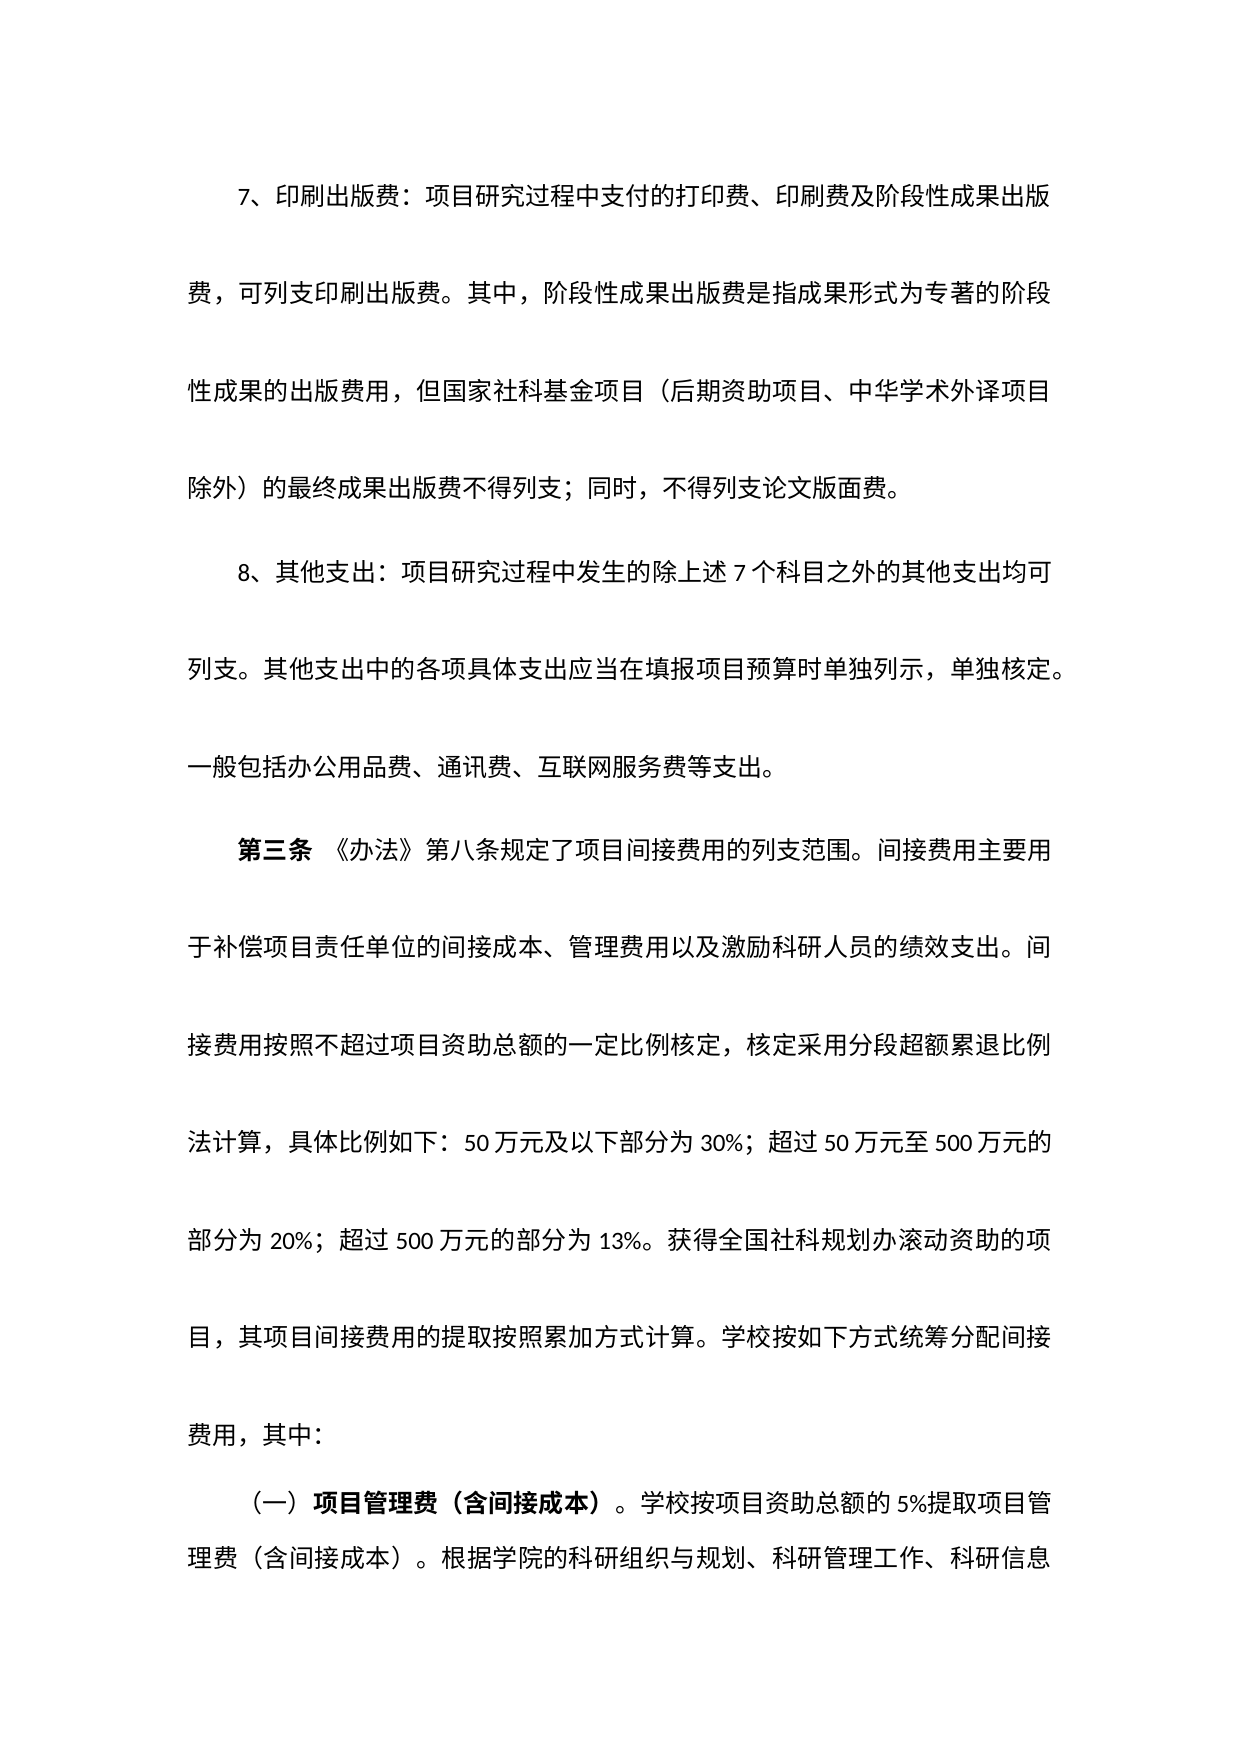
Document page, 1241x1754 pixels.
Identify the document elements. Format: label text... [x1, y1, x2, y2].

text 第三条 《办法》第八条规定了项目间接费用的列支范围。间接费用主要用于补偿项目责任单位的间接成本、管理费用以及激励科研人员的绩效支出。间接费用按照不超过项目资助总额的一定比例核定，核定采用分段超额累退比例法计算，具体比例如下：50万元及以下部分为30%；超过50万元至500万元的部分为20%；超过500万元的部分为13%。获得全国社科规划办滚动资助的项目，其项目间接费用的提取按照累加方式计算。学校按如下方式统筹分配间接费用，其中： [187, 816, 1053, 1466]
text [187, 1484, 1053, 1574]
text 8、其他支出：项目研究过程中发生的除上述7个科目之外的其他支出均可列支。其他支出中的各项具体支出应当在填报项目预算时单独列示，单独核定。一般包括办公用品费、通讯费、互联网服务费等支出。 [187, 538, 1053, 798]
text 7、印刷出版费：项目研究过程中支付的打印费、印刷费及阶段性成果出版费，可列支印刷出版费。其中，阶段性成果出版费是指成果形式为专著的阶段性成果的出版费用，但国家社科基金项目（后期资助项目、中华学术外译项目除外）的最终成果出版费不得列支；同时，不得列支论文版面费。 [187, 162, 1053, 519]
